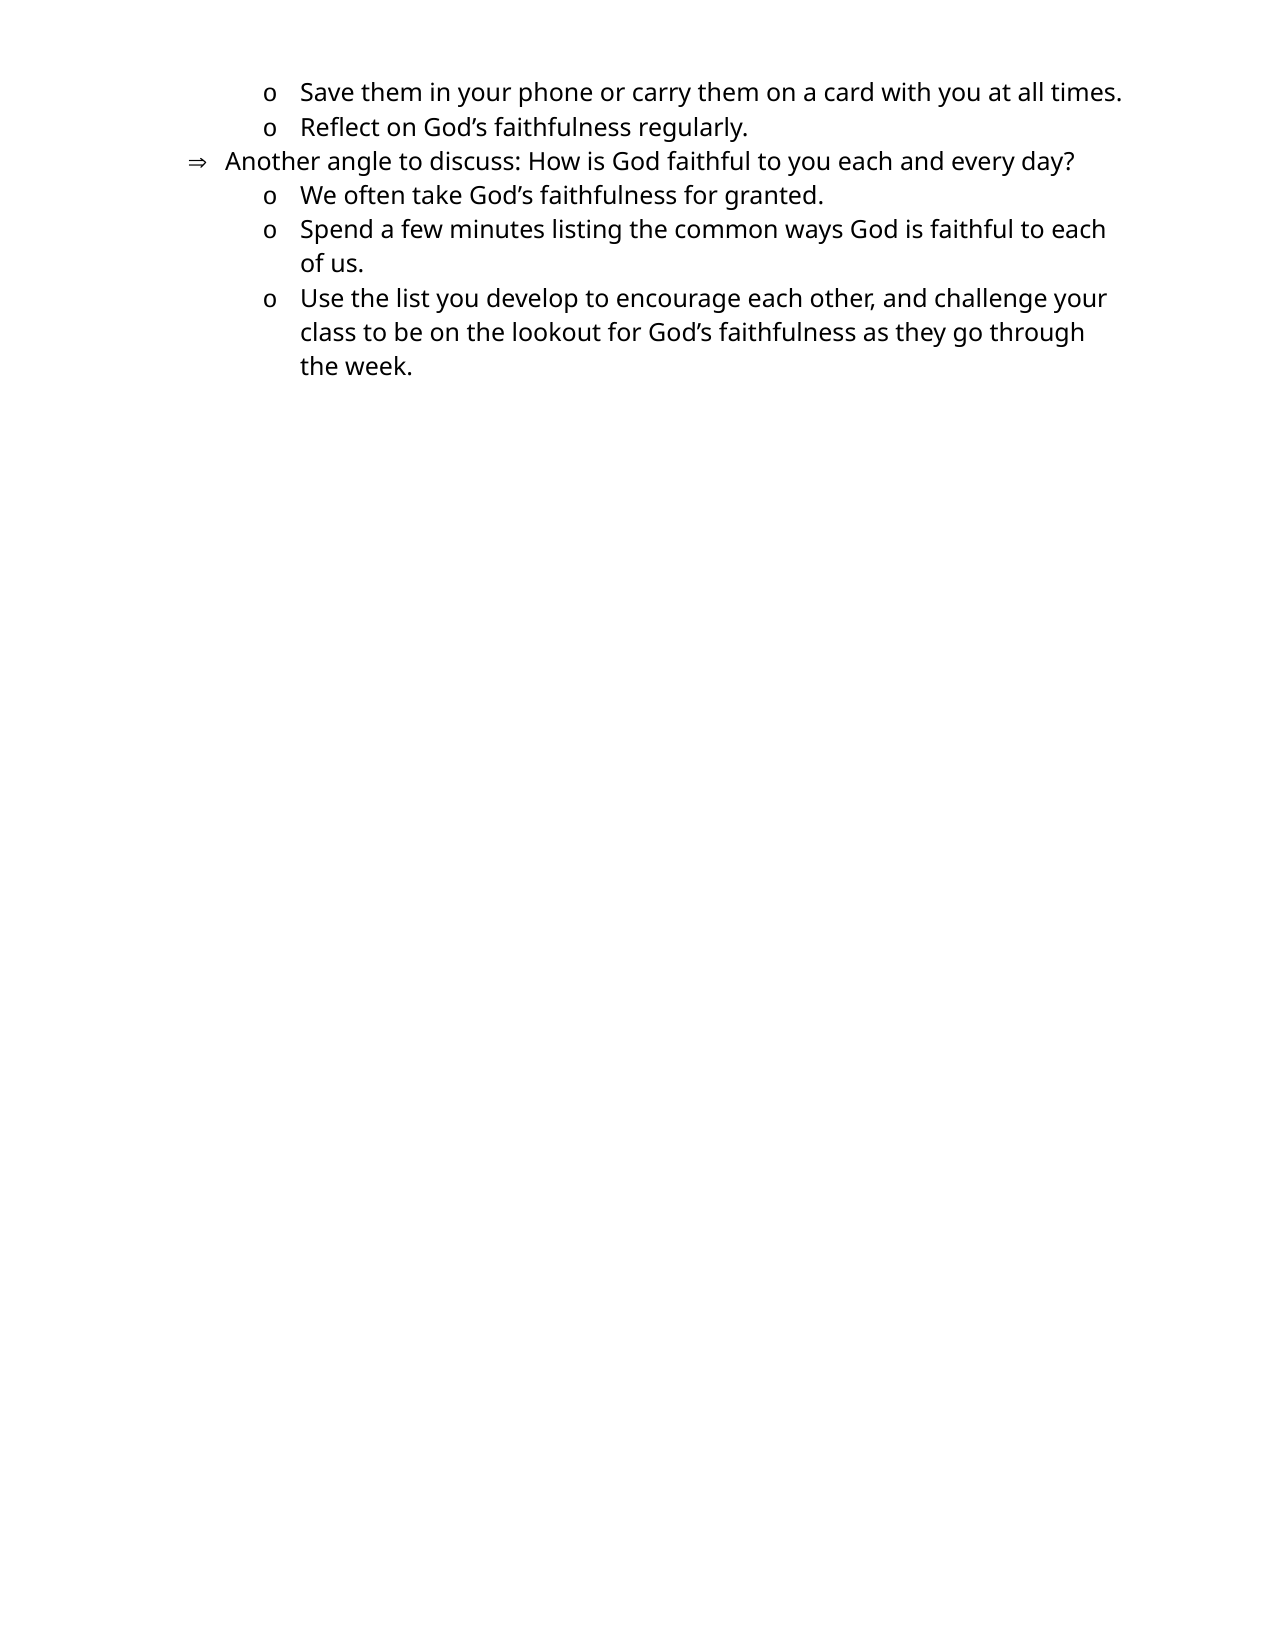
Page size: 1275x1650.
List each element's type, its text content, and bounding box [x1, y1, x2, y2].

list Use the list you develop to encourage each other, and challenge your class to be on the lookout for God’s faithfulness as they go through the week. [262, 280, 1125, 383]
list Spend a few minutes listing the common ways God is faithful to each of us. [262, 212, 1125, 280]
list Another angle to discuss: How is God faithful to you each and every day? [187, 143, 1125, 178]
list We often take God’s faithfulness for granted. [262, 178, 1125, 212]
list Reflect on God’s faithfulness regularly. [262, 109, 1125, 143]
list Save them in your phone or carry them on a card with you at all times. [262, 75, 1125, 109]
